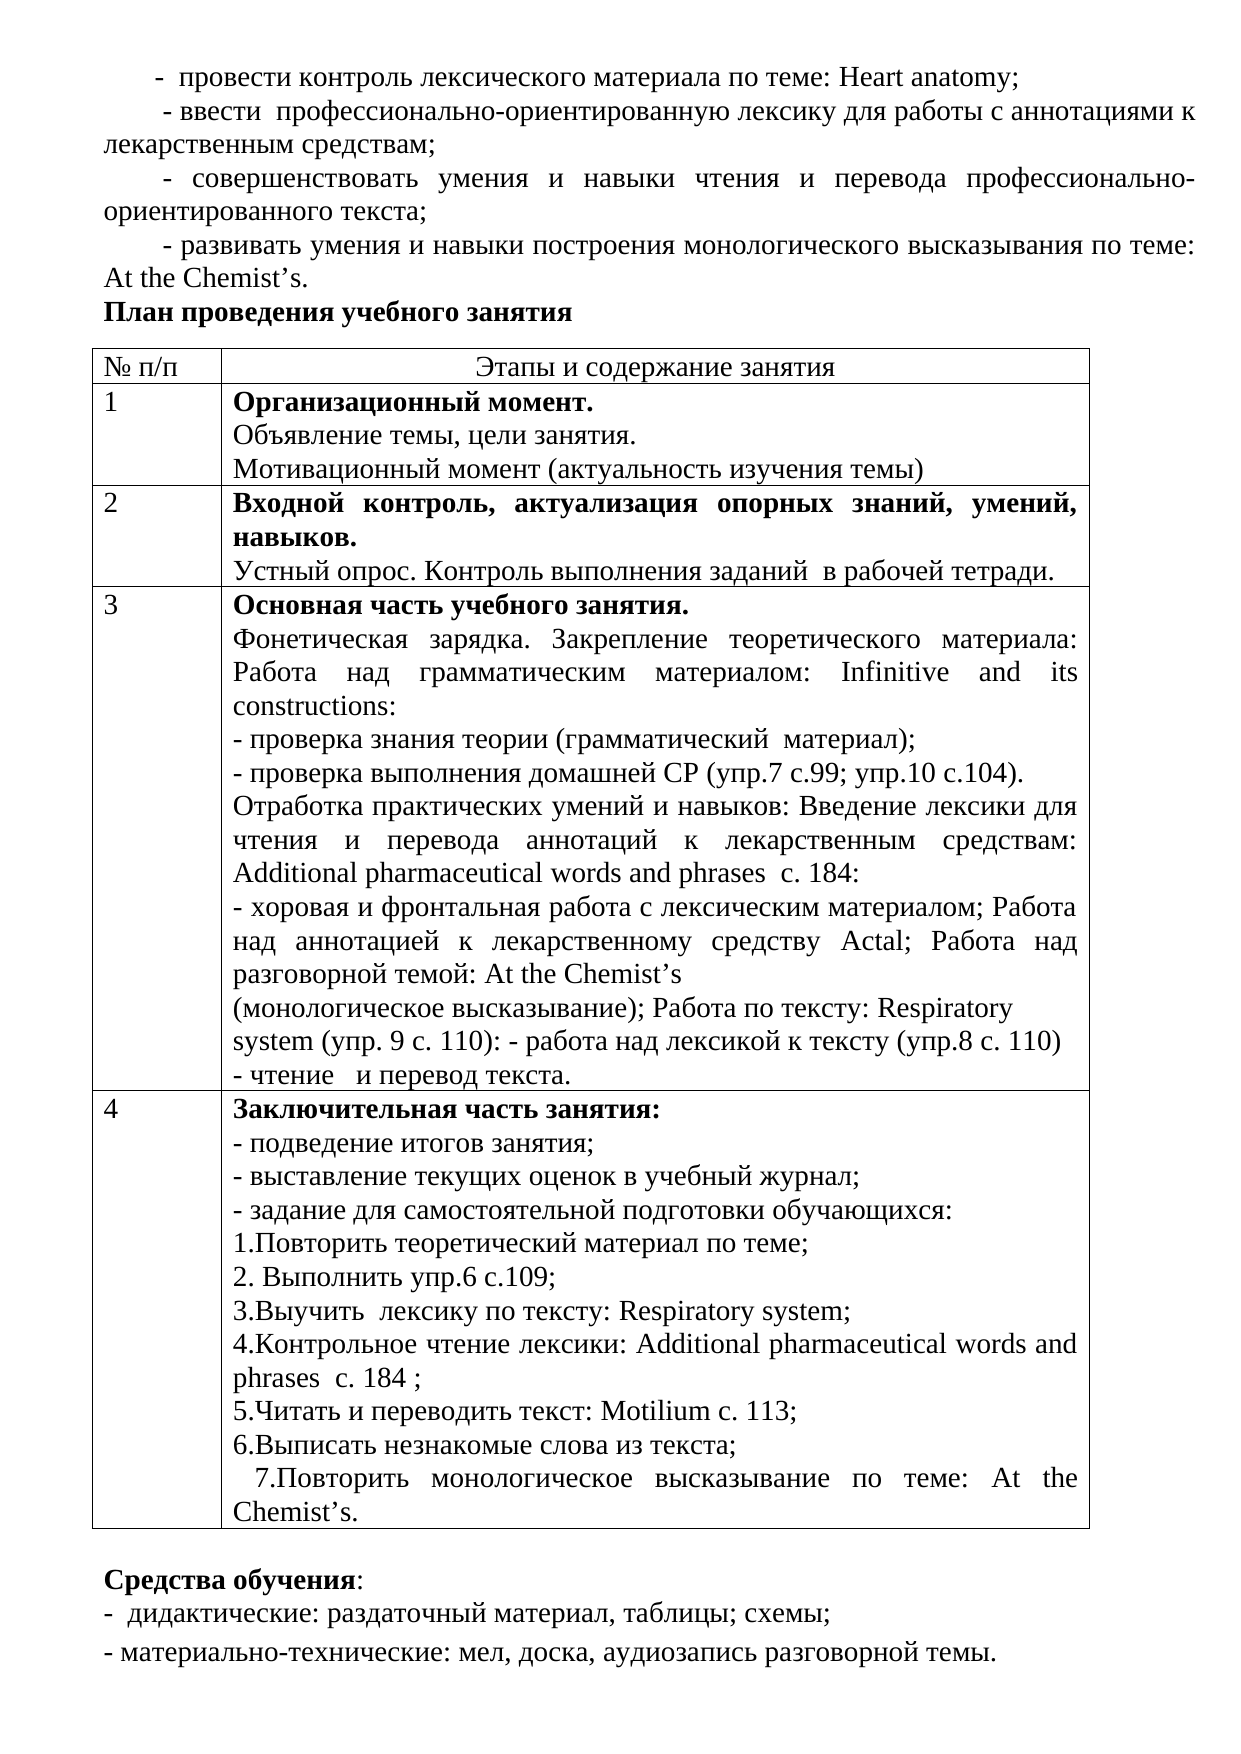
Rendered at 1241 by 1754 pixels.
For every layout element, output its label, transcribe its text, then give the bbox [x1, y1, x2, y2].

table_header № п/п [93, 349, 221, 383]
table_header Этапы и содержание занятия [222, 349, 1089, 383]
text Средства обучения: [103, 1562, 1196, 1596]
table_cell Основная часть учебного занятия. Фонетическая зарядка. Закрепление теоретического материала: Работа над грамматическим материалом: Infinitive and its constructions: - проверка знания теории (грамматический материал); - проверка выполнения домашней СР (упр.7 с.99; упр.10 с.104). Отработка практических умений и навыков: Введение лексики для чтения и перевода аннотаций к лекарственным средствам: Additional pharmaceutical words and phrases с. 184: - хоровая и фронтальная работа с лексическим материалом; Работа над аннотацией к лекарственному средству Actal; Работа над разговорной темой: At the Chemist’s (монологическое высказывание); Работа по тексту: Respiratory system (упр. 9 с. 110): - работа над лексикой к тексту (упр.8 с. 110) - чтение и перевод текста. [222, 587, 1089, 1090]
text - материально-технические: мел, доска, аудиозапись разговорной темы. [103, 1634, 1196, 1668]
text - дидактические: раздаточный материал, таблицы; схемы; [103, 1596, 1196, 1629]
table_cell 2 [93, 486, 221, 586]
table_cell 3 [93, 587, 221, 1090]
text - совершенствовать умения и навыки чтения и перевода профессионально-ориентированного текста; [103, 160, 1196, 227]
text - развивать умения и навыки построения монологического высказывания по теме: At the Chemist’s. [103, 227, 1196, 294]
table_cell Входной контроль, актуализация опорных знаний, умений, навыков. Устный опрос. Контроль выполнения заданий в рабочей тетради. [222, 486, 1089, 586]
text - ввести профессионально-ориентированную лексику для работы с аннотациями к лекарственным средствам; [103, 93, 1196, 160]
table_cell Организационный момент. Объявление темы, цели занятия. Мотивационный момент (актуальность изучения темы) [222, 384, 1089, 484]
table_cell Заключительная часть занятия: - подведение итогов занятия; - выставление текущих оценок в учебный журнал; - задание для самостоятельной подготовки обучающихся: 1.Повторить теоретический материал по теме; 2. Выполнить упр.6 с.109; 3.Выучить лексику по тексту: Respiratory system; 4.Контрольное чтение лексики: Additional pharmaceutical words and phrases с. 184 ; 5.Читать и переводить текст: Motilium с. 113; 6.Выписать незнакомые слова из текста; 7.Повторить монологическое высказывание по теме: At the Chemist’s. [222, 1091, 1089, 1527]
text - провести контроль лексического материала по теме: Heart anatomy; [103, 59, 1196, 93]
text План проведения учебного занятия [103, 294, 1196, 327]
table_cell 4 [93, 1091, 221, 1527]
table_cell 1 [93, 384, 221, 484]
